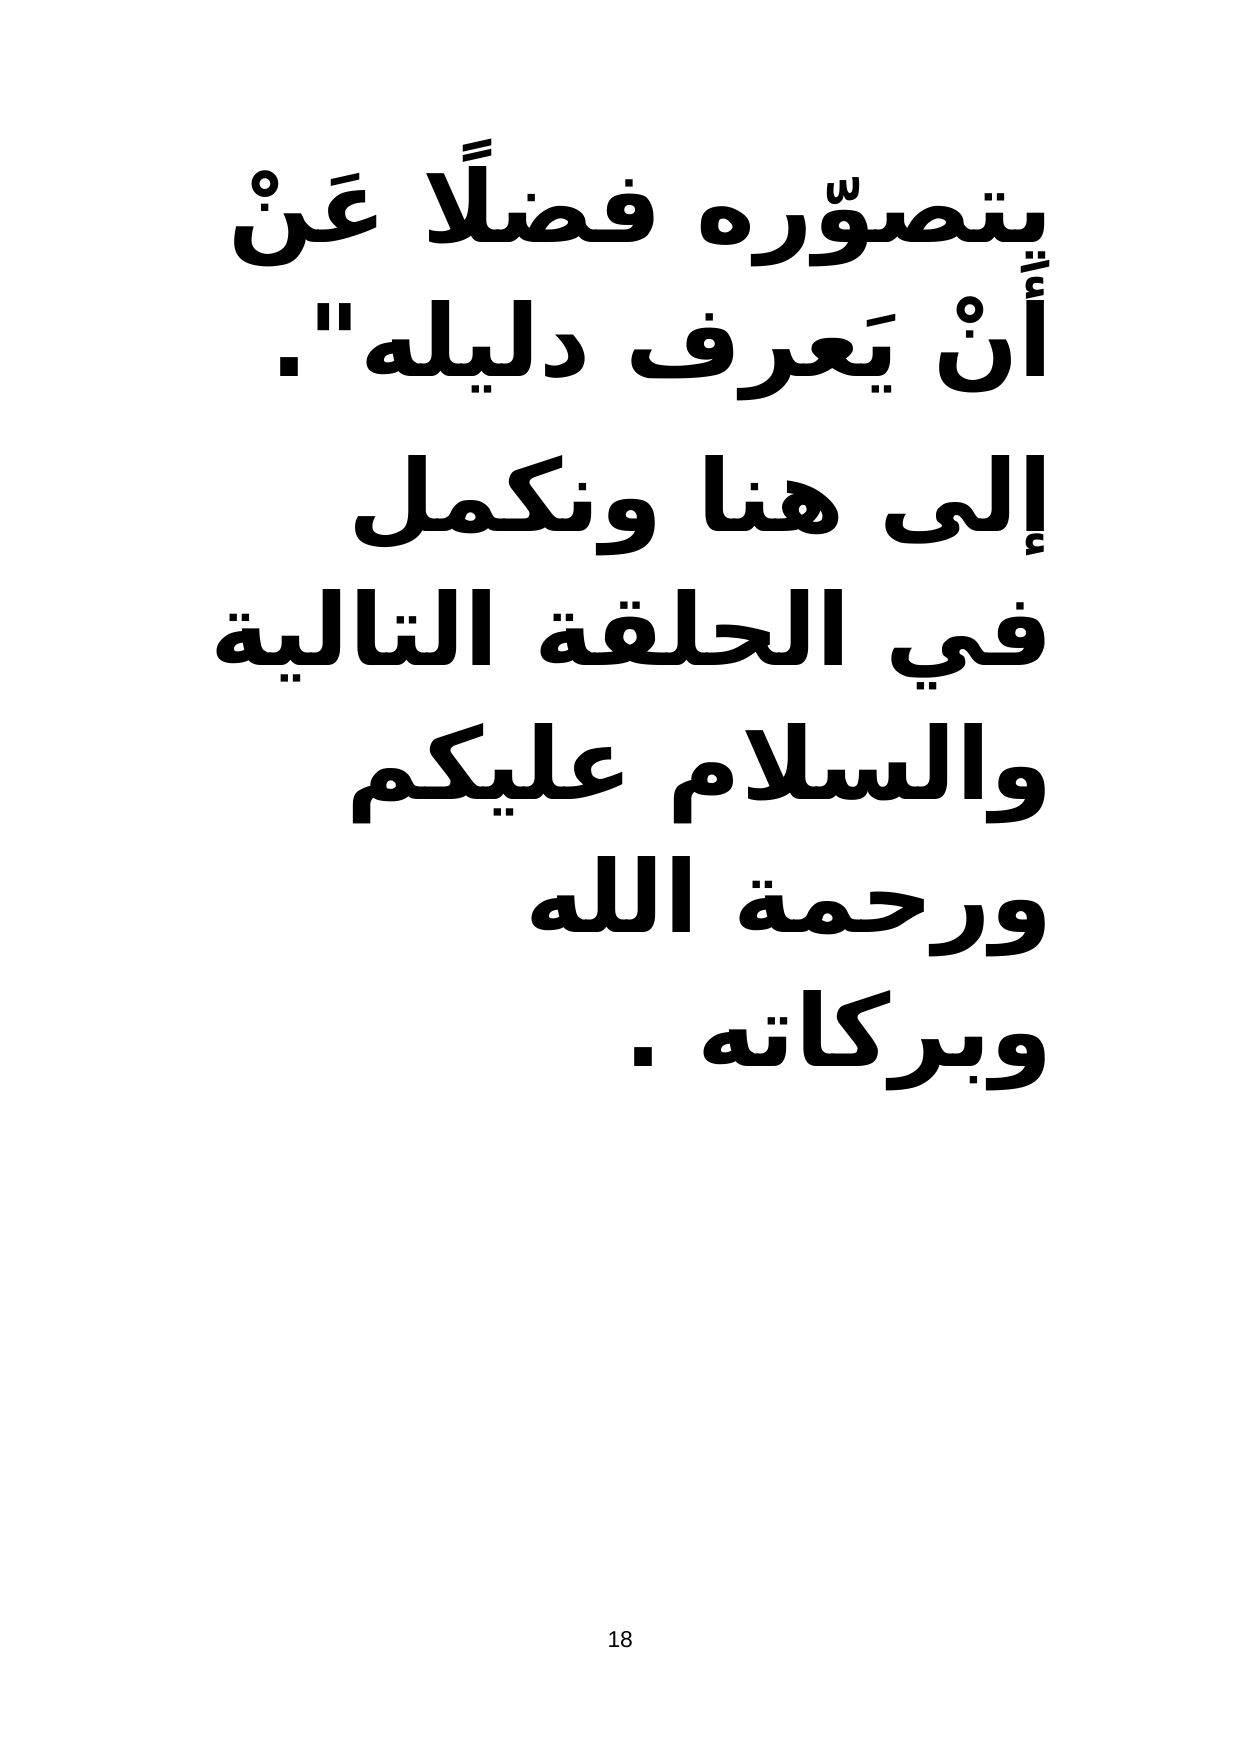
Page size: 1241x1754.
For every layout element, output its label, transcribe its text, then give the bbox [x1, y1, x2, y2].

text إلى هنا ونكمل في الحلقة التالية والسلام عليكم ورحمة الله وبركاته . [187, 438, 1053, 1090]
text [187, 150, 1053, 400]
